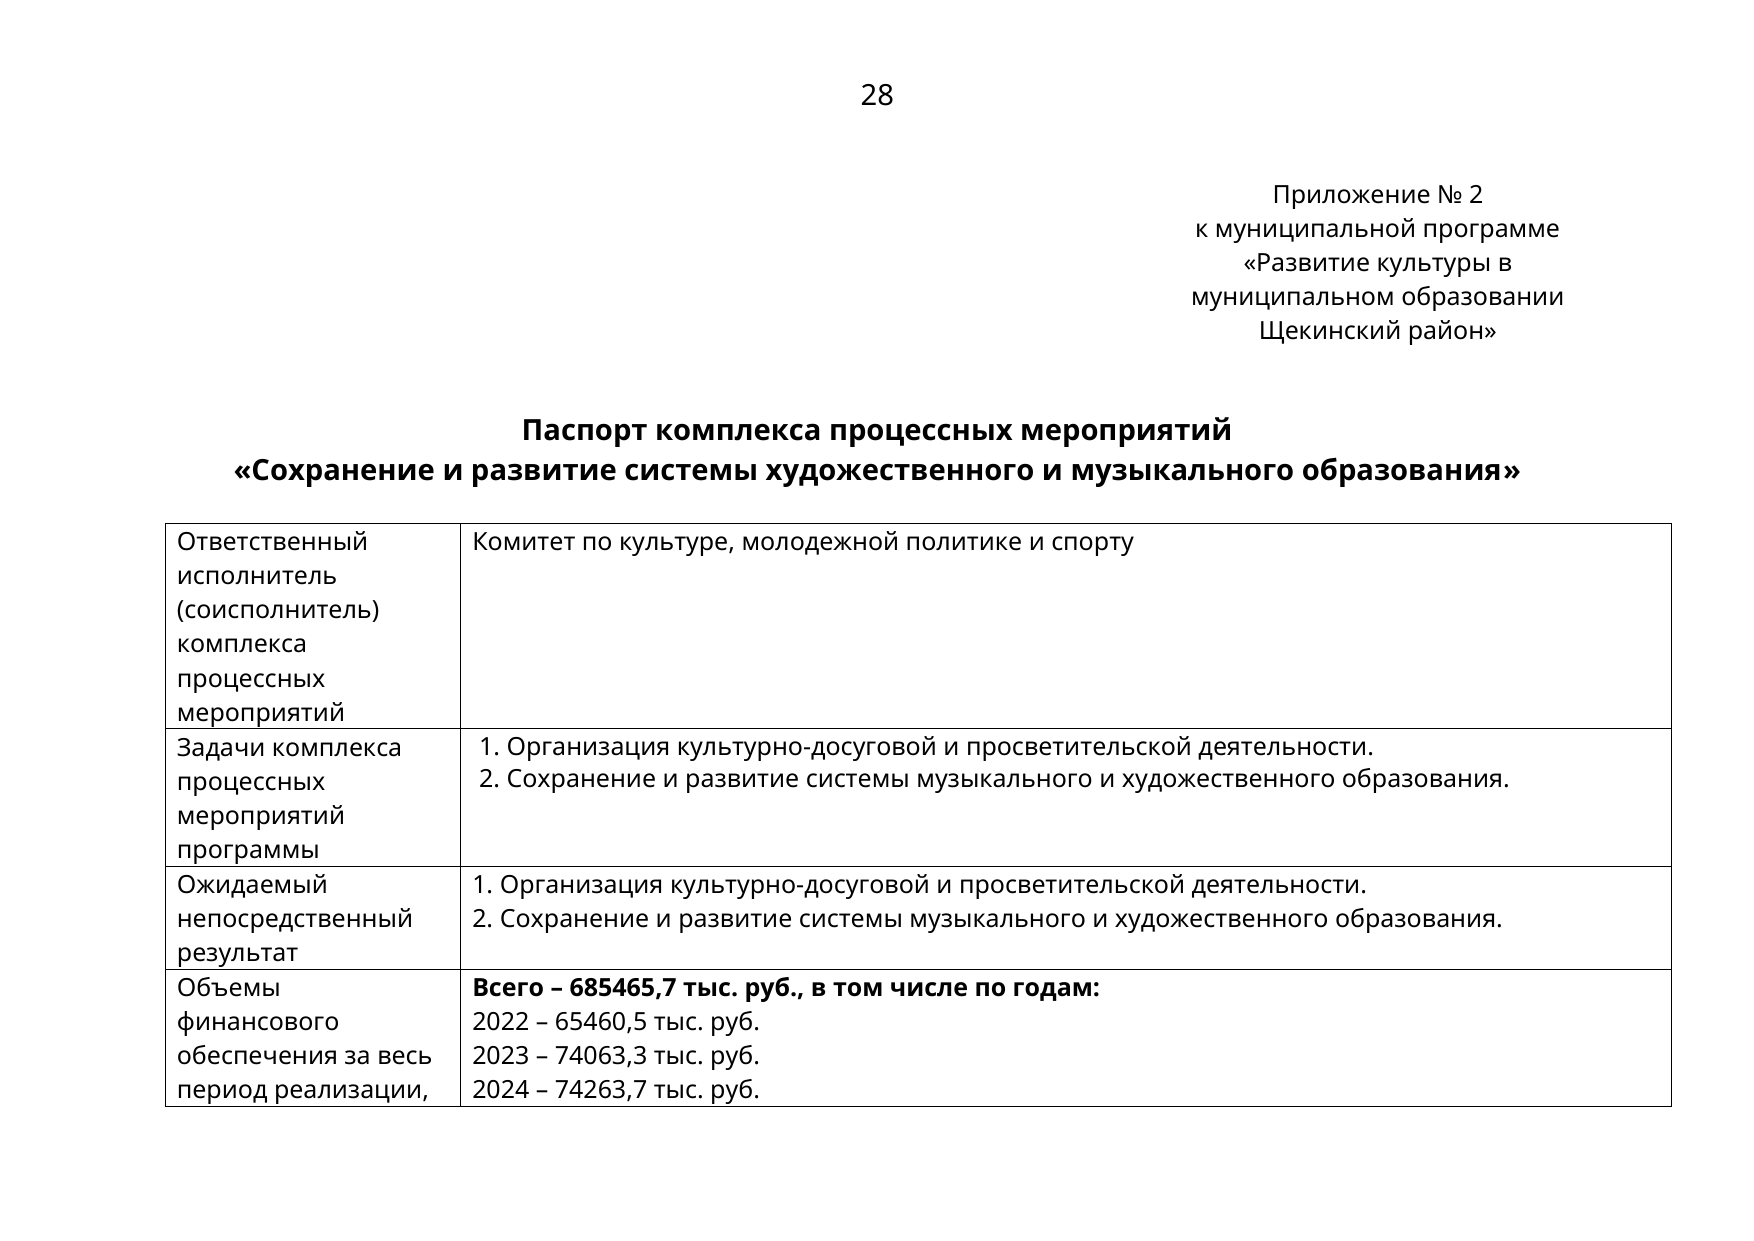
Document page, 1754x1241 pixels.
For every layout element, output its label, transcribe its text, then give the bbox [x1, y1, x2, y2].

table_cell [461, 970, 1671, 1106]
text «Сохранение и развитие системы художественного и музыкального образования» [118, 449, 1636, 489]
table_header Ответственный исполнитель (соисполнитель) комплекса процессных мероприятий [166, 524, 460, 728]
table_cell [166, 970, 460, 1106]
table_header Приложение № 2 к муниципальной программе «Развитие культуры в муниципальном образовании Щекинский район» [1137, 176, 1618, 347]
text Паспорт комплекса процессных мероприятий [118, 409, 1636, 449]
table_header Комитет по культуре, молодежной политике и спорту [461, 524, 1671, 728]
table_cell Ожидаемый непосредственный результат [166, 867, 460, 969]
table_cell 1. Организация культурно-досуговой и просветительской деятельности. 2. Сохранение и развитие системы музыкального и художественного образования. [461, 867, 1671, 969]
table_cell 1. Организация культурно-досуговой и просветительской деятельности. 2. Сохранение и развитие системы музыкального и художественного образования. [461, 729, 1671, 866]
table_cell Задачи комплекса процессных мероприятий программы [166, 729, 460, 866]
